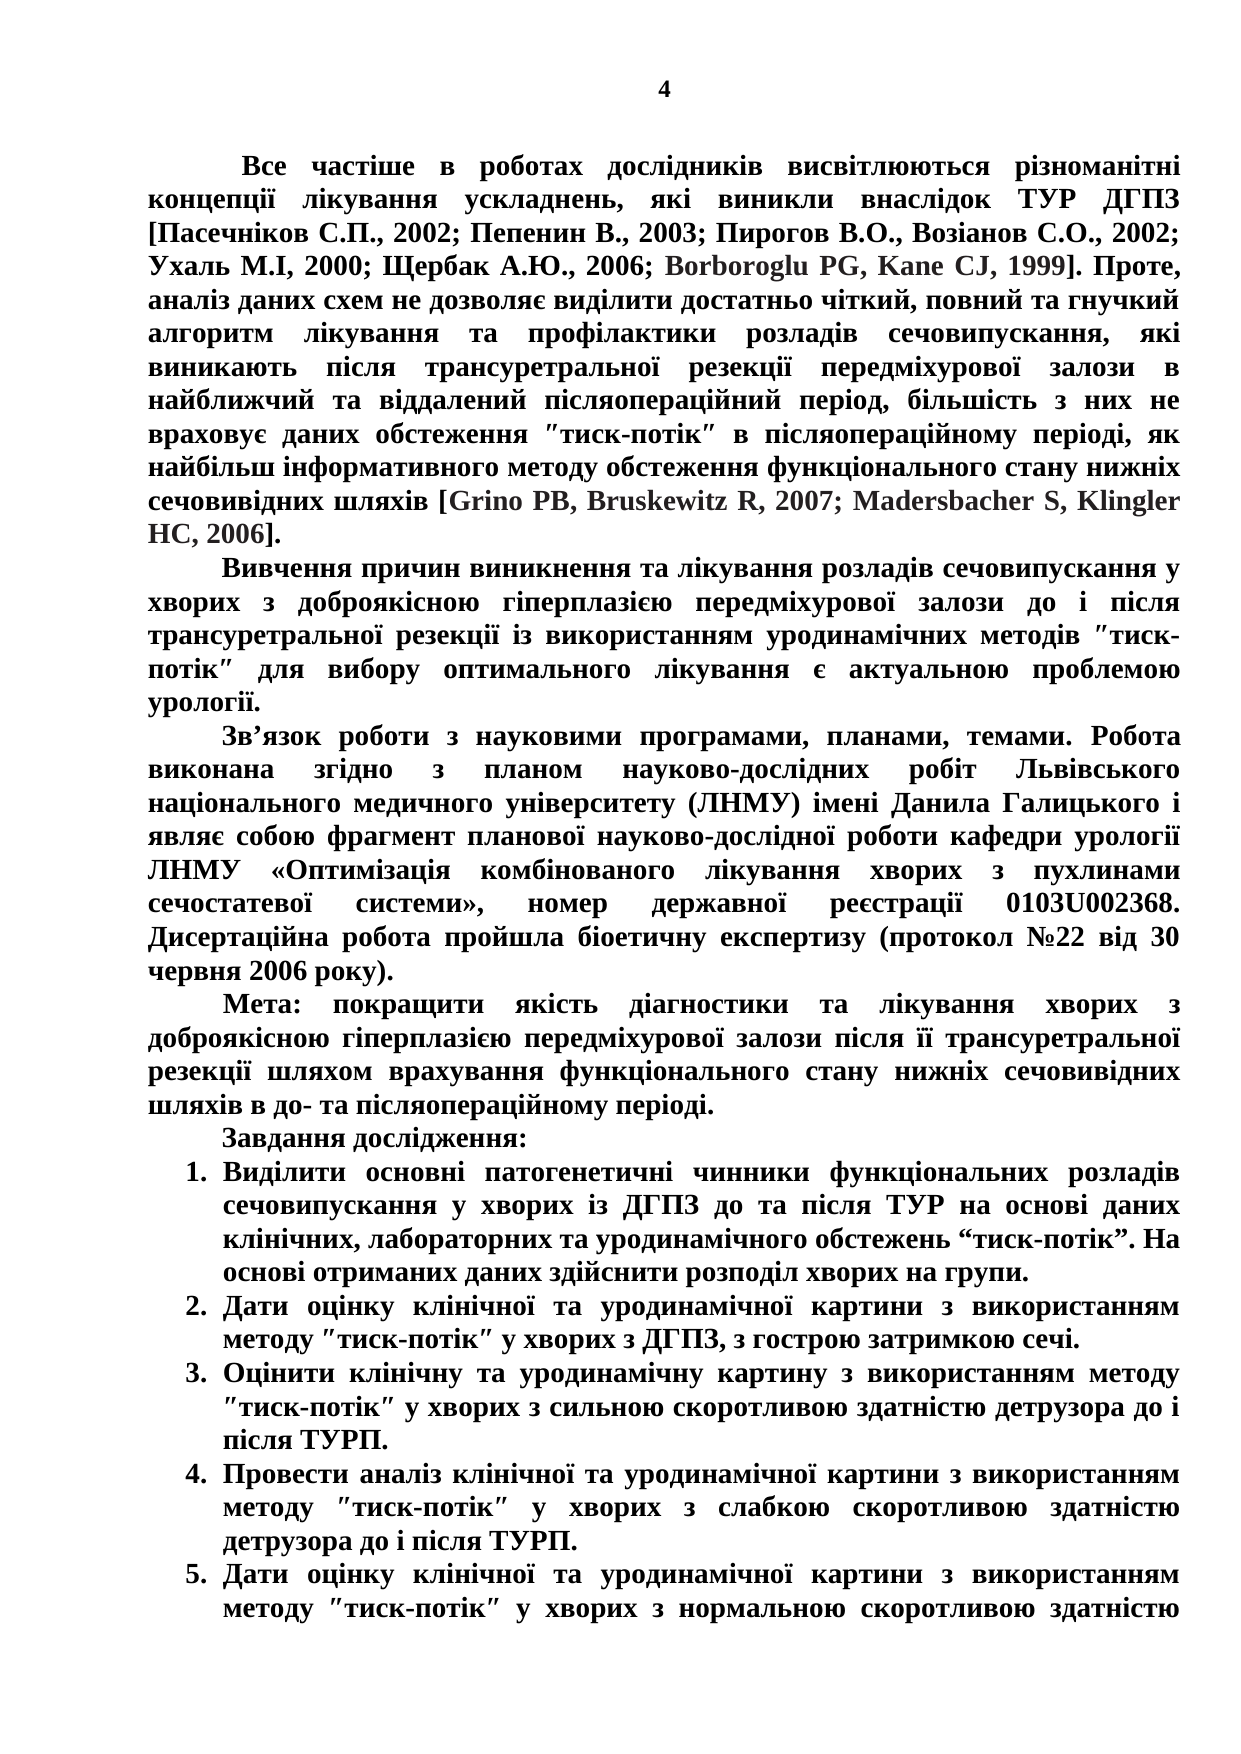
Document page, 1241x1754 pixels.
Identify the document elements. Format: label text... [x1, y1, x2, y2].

text Все частіше в роботах дослідників висвітлюються різноманітні концепції лікування ускладнень, які виникли внаслідок ТУР ДГПЗ [Пасечніков С.П., 2002; Пепенин В., 2003; Пирогов В.О., Возіанов С.О., 2002; Ухаль М.І, 2000; Щербак А.Ю., 2006; Borboroglu PG, Kane CJ, 1999]. Проте, аналіз даних схем не дозволяє виділити достатньо чіткий, повний та гнучкий алгоритм лікування та профілактики розладів сечовипускання, які виникають після трансуретральної резекції передміхурової залози в найближчий та віддалений післяопераційний період, більшість з них не враховує даних обстеження ″тиск-потік″ в післяопераційному періоді, як найбільш інформативного методу обстеження функціонального стану нижніх сечовивідних шляхів [Grino PB, Bruskewitz R, 2007; Madersbacher S, Klingler HC, 2006]. [148, 148, 1181, 550]
text Завдання дослідження: [148, 1120, 1181, 1154]
text Мета: покращити якість діагностики та лікування хворих з доброякісною гіперплазією передміхурової залози після її трансуретральної резекції шляхом врахування функціонального стану нижніх сечовивідних шляхів в до- та післяопераційному періоді. [148, 986, 1181, 1120]
list Оцінити клінічну та уродинамічну картину з використанням методу ″тиск-потік″ у хворих з сильною скоротливою здатністю детрузора до і після ТУРП. [185, 1355, 1181, 1456]
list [185, 1556, 1181, 1623]
list Виділити основні патогенетичні чинники функціональних розладів сечовипускання у хворих із ДГПЗ до та після ТУР на основі даних клінічних, лабораторних та уродинамічного обстежень “тиск-потік”. На основі отриманих даних здійснити розподіл хворих на групи. [185, 1154, 1181, 1288]
list Дати оцінку клінічної та уродинамічної картини з використанням методу ″тиск-потік″ у хворих з ДГПЗ, з гострою затримкою сечі. [185, 1288, 1181, 1355]
list Провести аналіз клінічної та уродинамічної картини з використанням методу ″тиск-потік″ у хворих з слабкою скоротливою здатністю детрузора до і після ТУРП. [185, 1456, 1181, 1556]
text Вивчення причин виникнення та лікування розладів сечовипускання у хворих з доброякісною гіперплазією передміхурової залози до і після трансуретральної резекції із використанням уродинамічних методів ″тиск-потік″ для вибору оптимального лікування є актуальною проблемою урології. [148, 550, 1181, 718]
text Зв’язок роботи з науковими програмами, планами, темами. Робота виконана згідно з планом науково-дослідних робіт Львівського національного медичного університету (ЛНМУ) імені Данила Галицького і являє собою фрагмент планової науково-дослідної роботи кафедри урології ЛНМУ «Оптимізація комбінованого лікування хворих з пухлинами сечостатевої системи», номер державної реєстрації 0103U002368. Дисертаційна робота пройшла біоетичну експертизу (протокол №22 від 30 червня 2006 року). [148, 718, 1181, 986]
